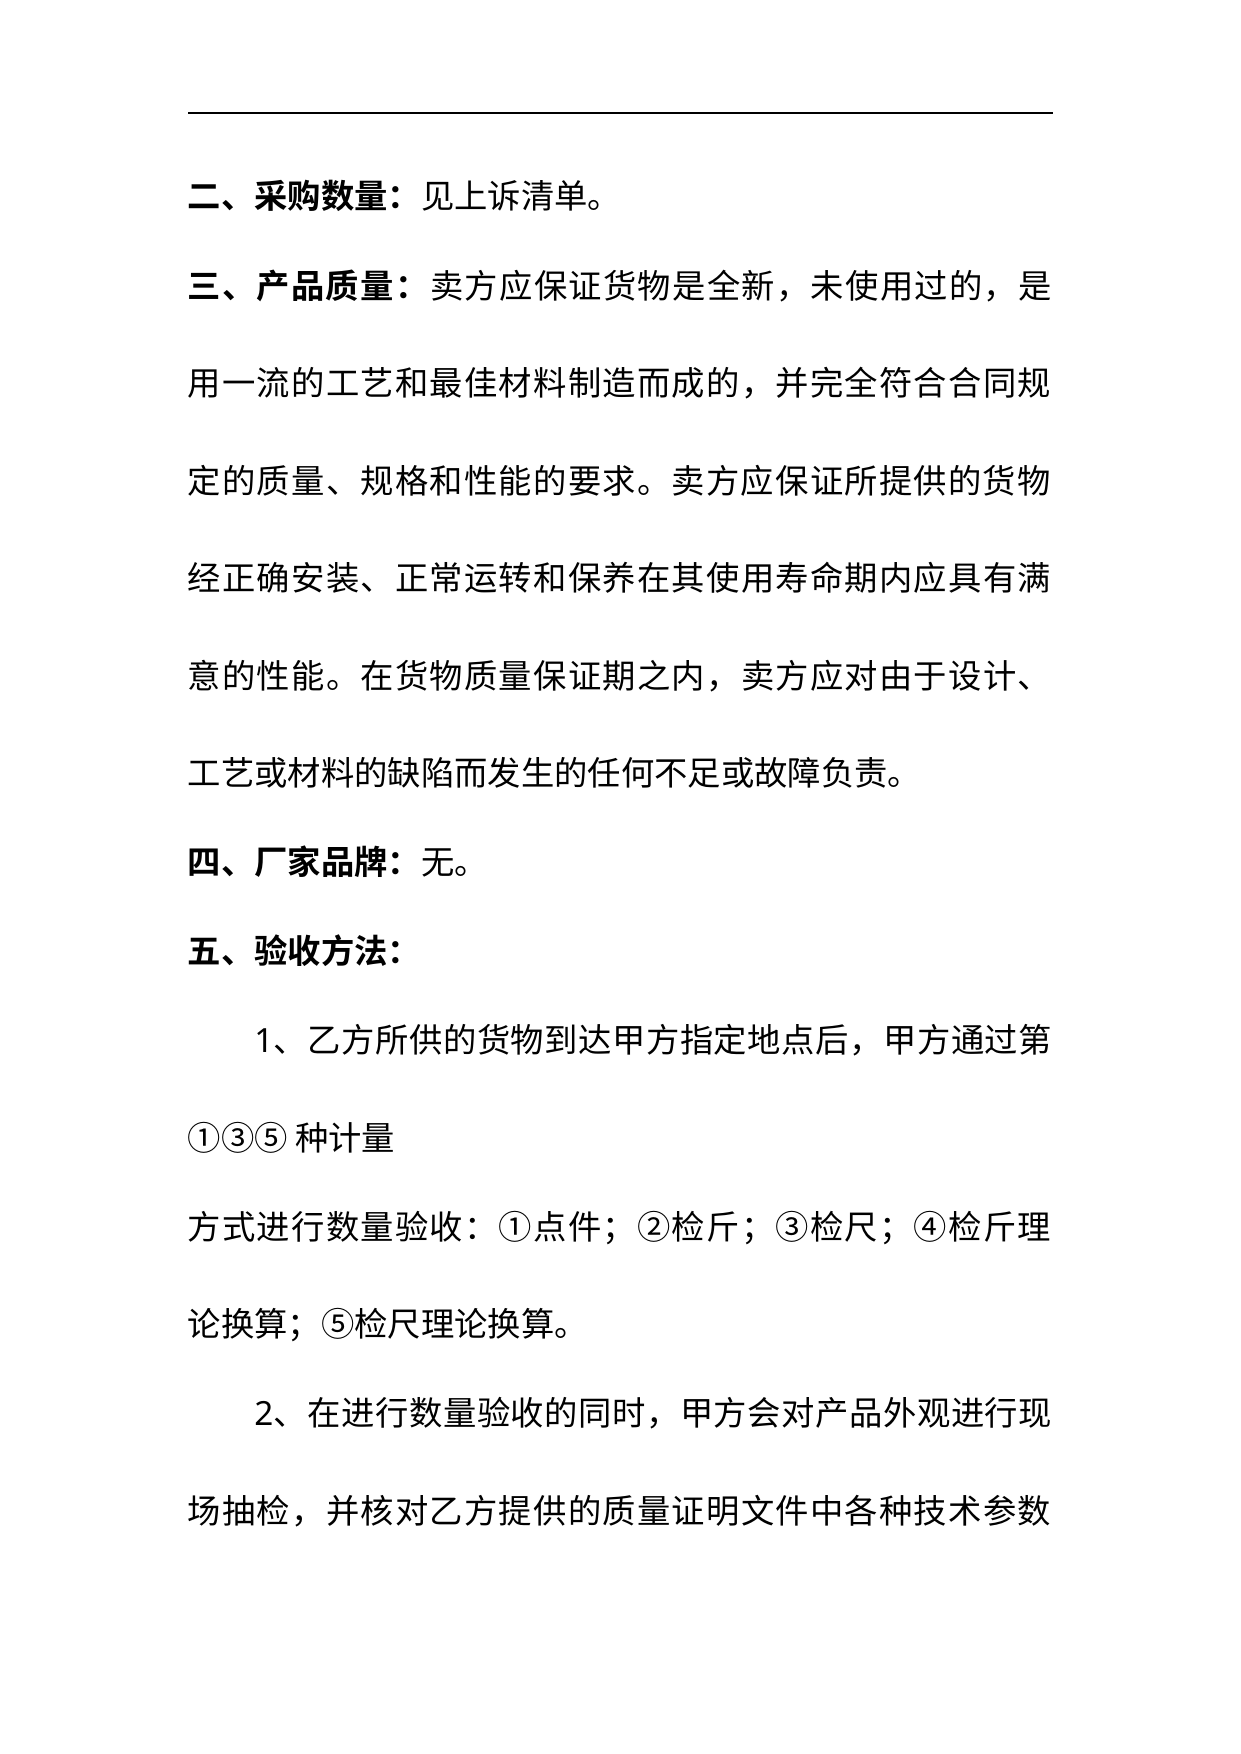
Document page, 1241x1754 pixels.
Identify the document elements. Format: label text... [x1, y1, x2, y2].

text 方式进行数量验收：①点件；②检斤；③检尺；④检斤理论换算；⑤检尺理论换算。 [187, 1192, 1053, 1355]
text 四、厂家品牌：无。 [187, 828, 1053, 893]
text 五、验收方法： [187, 917, 1053, 982]
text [187, 1379, 1053, 1541]
text 1、乙方所供的货物到达甲方指定地点后，甲方通过第 ①③⑤ 种计量 [187, 1006, 1053, 1168]
list 采购数量：见上诉清单。 [187, 162, 1053, 227]
text 三、产品质量：卖方应保证货物是全新，未使用过的，是用一流的工艺和最佳材料制造而成的，并完全符合合同规定的质量、规格和性能的要求。卖方应保证所提供的货物经正确安装、正常运转和保养在其使用寿命期内应具有满意的性能。在货物质量保证期之内，卖方应对由于设计、工艺或材料的缺陷而发生的任何不足或故障负责。 [187, 251, 1053, 803]
